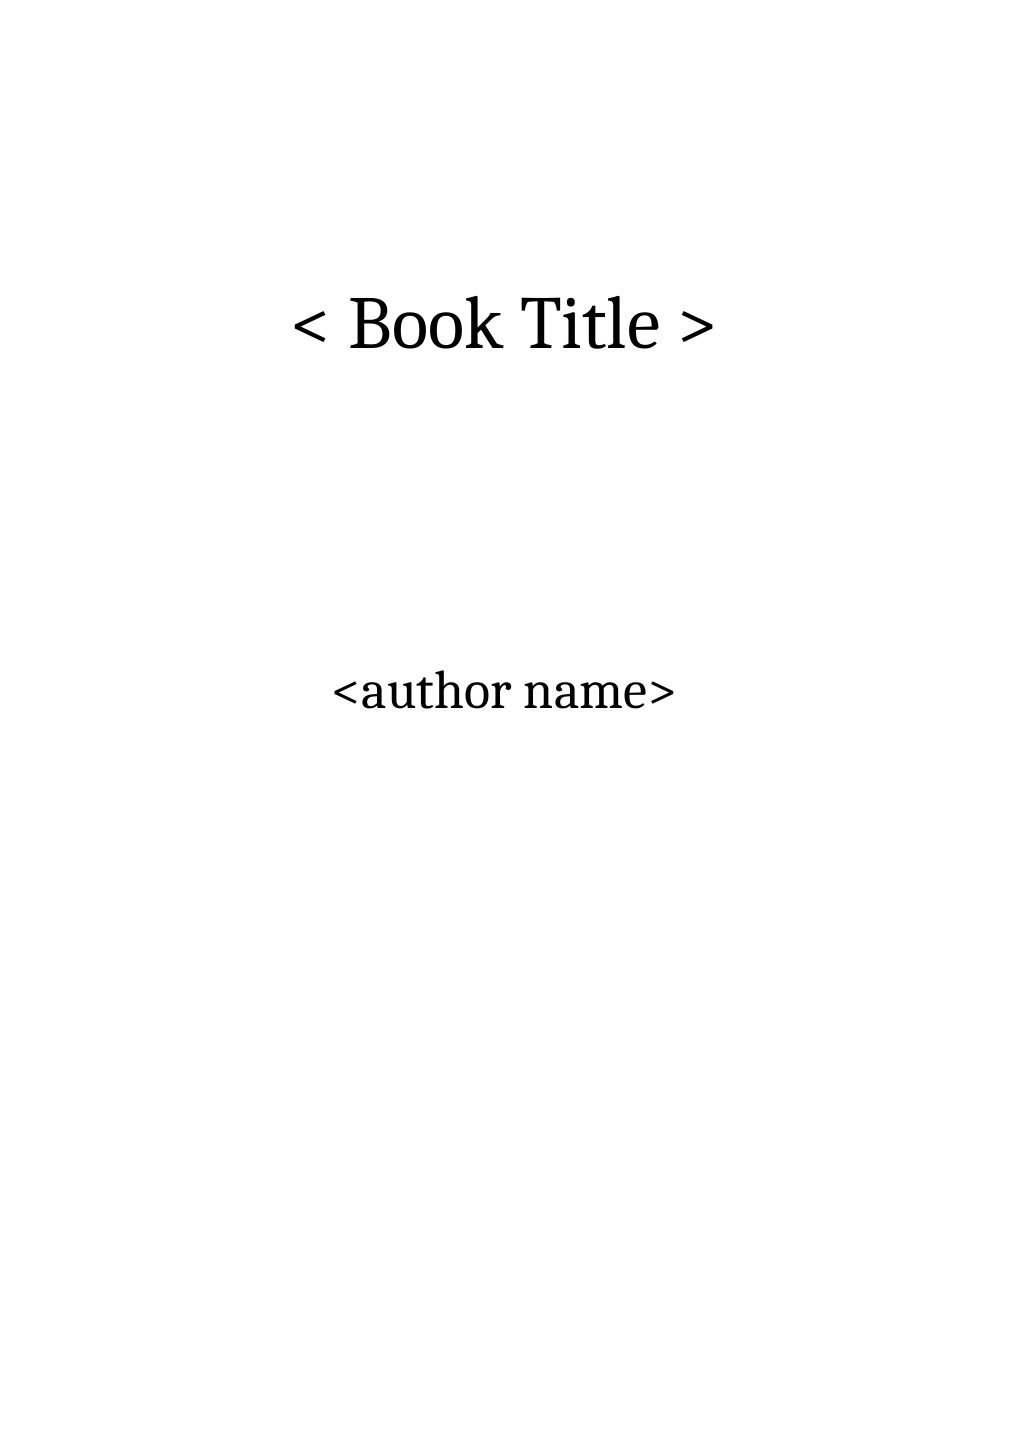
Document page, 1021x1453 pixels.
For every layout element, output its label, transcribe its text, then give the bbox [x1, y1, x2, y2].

text <author name> [118, 660, 891, 722]
text < Book Title > [118, 281, 891, 367]
